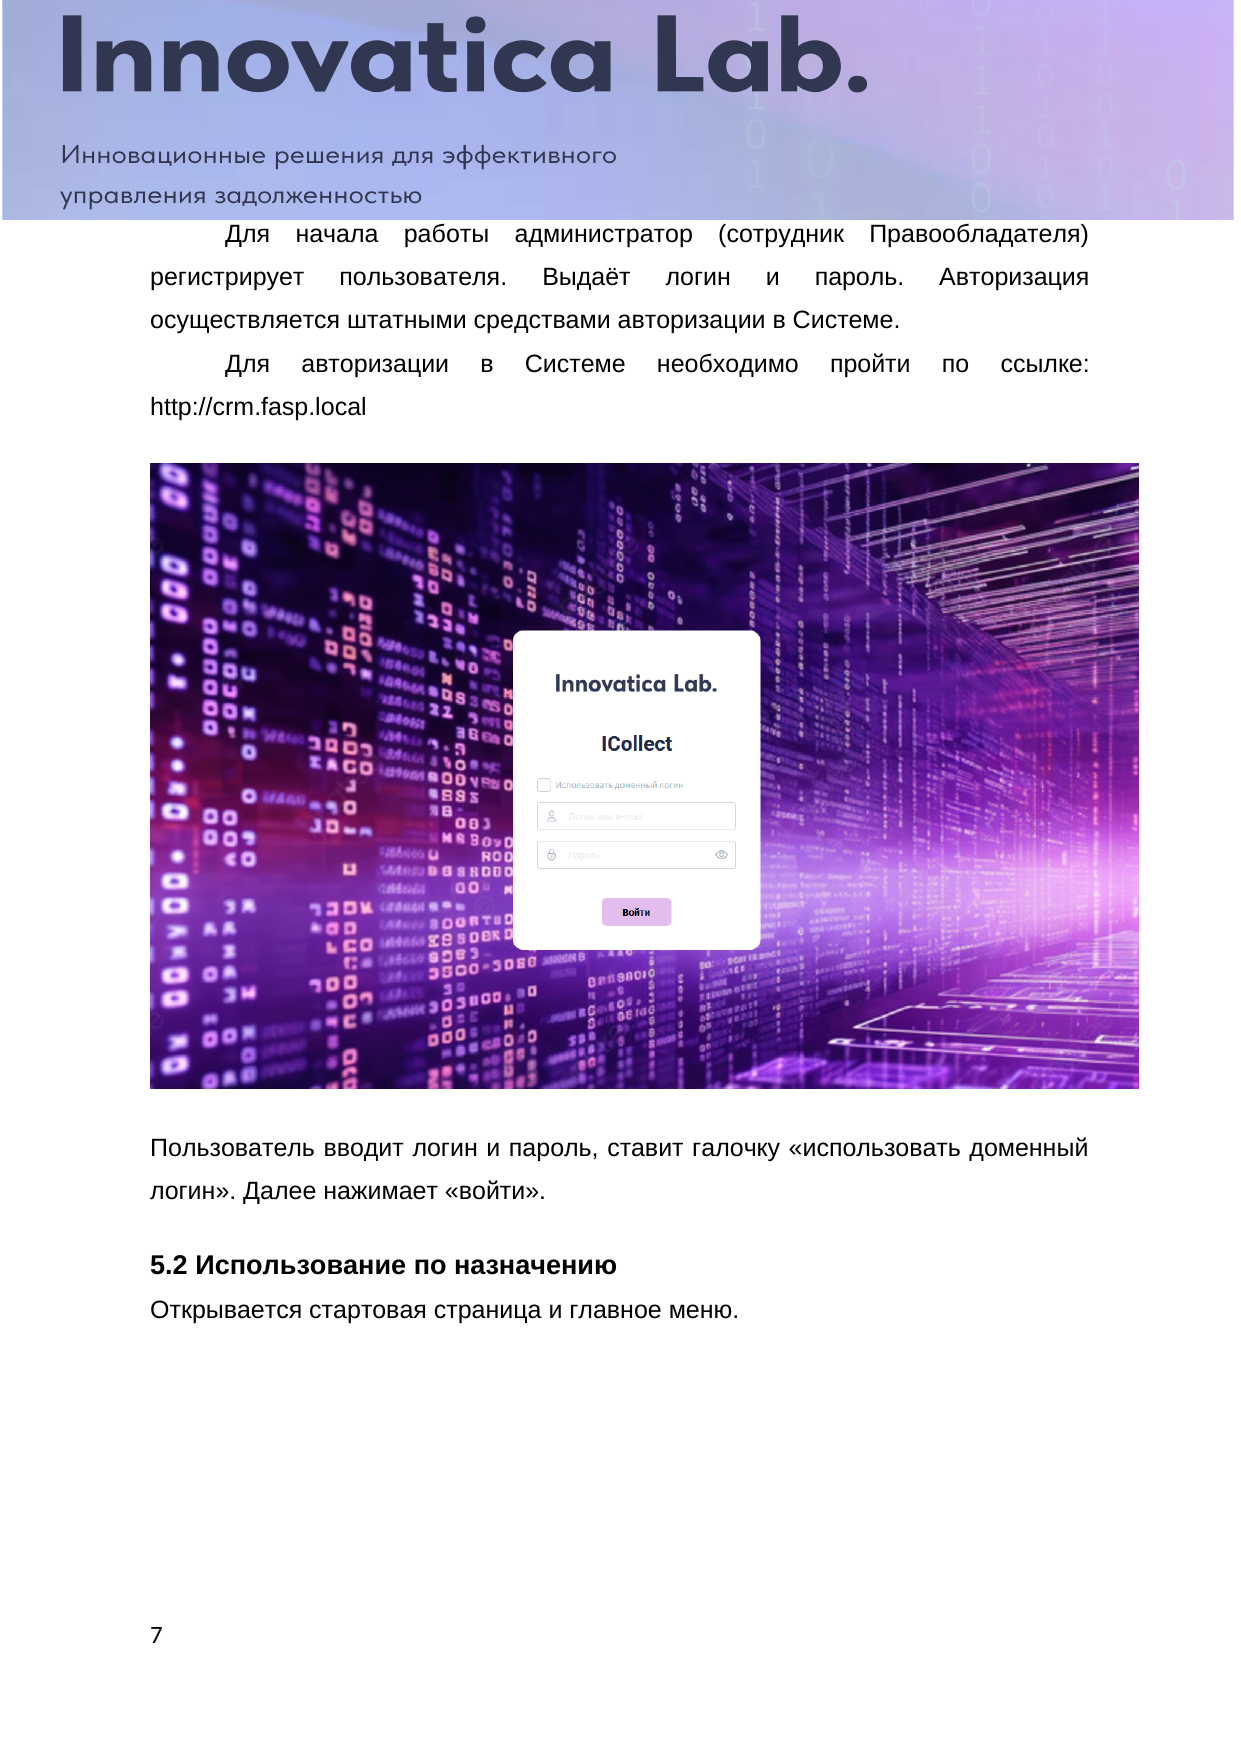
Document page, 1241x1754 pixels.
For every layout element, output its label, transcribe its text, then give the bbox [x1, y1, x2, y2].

text Для начала работы администратор (сотрудник Правообладателя) регистрирует пользователя. Выдаёт логин и пароль. Авторизация осуществляется штатными средствами авторизации в Системе. [150, 220, 1090, 334]
text Пользователь вводит логин и пароль, ставит галочку «использовать доменный логин». Далее нажимает «войти». [150, 1133, 1090, 1205]
picture [2, 0, 1234, 220]
picture [150, 463, 1139, 1089]
text Для авторизации в Системе необходимо пройти по ссылке: http://crm.fasp.local [150, 348, 1090, 420]
subtitle 5.2 Использование по назначению [150, 1249, 1090, 1280]
text Открывается стартовая страница и главное меню. [150, 1296, 1090, 1324]
